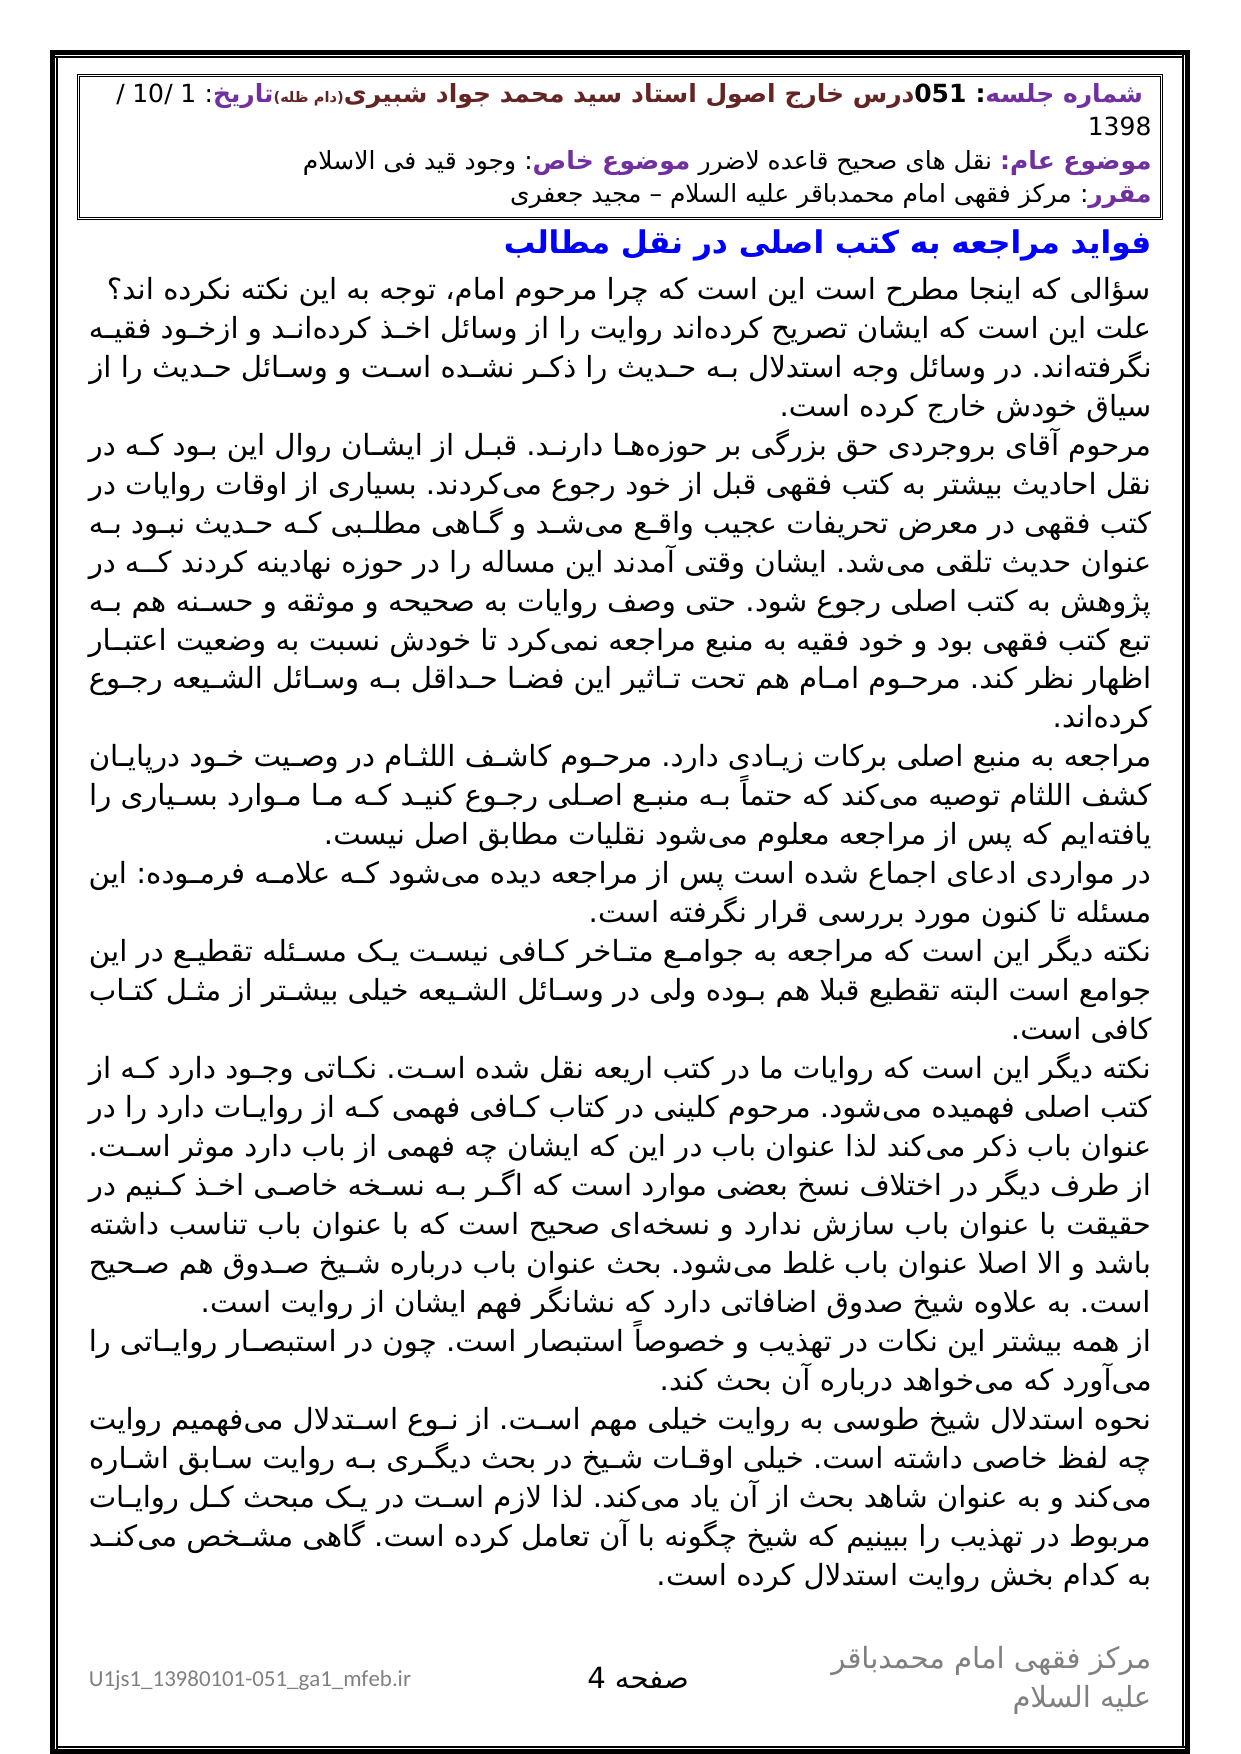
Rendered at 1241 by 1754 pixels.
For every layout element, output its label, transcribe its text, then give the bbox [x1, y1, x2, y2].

subtitle فواید مراجعه به کتب اصلی در نقل مطالب [89, 224, 1152, 261]
text نکته دیگر این است که روایات ما در کتب اریعه نقل شده است. نکاتی وجود دارد که از کتب اصلی فهمیده می‌شود. مرحوم کلینی در کتاب کافی فهمی که از روایات دارد را در عنوان باب ذکر می‌کند لذا عنوان باب در این که ایشان چه فهمی از باب دارد موثر است. از طرف دیگر در اختلاف نسخ بعضی موارد است که اگر به نسخه خاصی اخذ کنیم در حقیقت با عنوان باب سازش ندارد و نسخه‌ای صحیح است که با عنوان باب تناسب داشته باشد و الا اصلا عنوان باب غلط می‌شود. بحث عنوان باب درباره شیخ صدوق هم صحیح است. به علاوه شیخ صدوق اضافاتی دارد که نشانگر فهم ایشان از روایت است. [89, 1051, 1152, 1319]
text مراجعه به منبع اصلی برکات زیادی دارد. مرحوم کاشف اللثام در وصیت خود درپایان کشف اللثام توصیه می‌کند که حتماً به منبع اصلی رجوع کنید که ما موارد بسیاری را یافته‌ایم که پس از مراجعه معلوم می‌شود نقلیات مطابق اصل نیست. [89, 740, 1152, 852]
text مرحوم آقای بروجردی حق بزرگی بر حوزه‌ها دارند. قبل از ایشان روال این بود که در نقل احادیث بیشتر به کتب فقهی قبل از خود رجوع می‌کردند. بسیاری از اوقات روایات در کتب فقهی در معرض تحریفات عجیب واقع می‌شد و گاهی مطلبی که حدیث نبود به عنوان حدیث تلقی می‌شد. ایشان وقتی آمدند این مساله را در حوزه نهادینه کردند که در پژوهش به کتب اصلی رجوع شود. حتی وصف روایات به صحیحه و موثقه و حسنه هم به تبع کتب فقهی بود و خود فقیه به منبع مراجعه نمی‌کرد تا خودش نسبت به وضعیت اعتبار اظهار نظر کند. مرحوم امام هم تحت تاثیر این فضا حداقل به وسائل الشیعه رجوع کرده‌اند. [89, 428, 1152, 735]
text علت این است که ایشان تصریح کرده‌اند روایت را از وسائل اخذ کرده‌اند و ازخود فقیه نگرفته‌اند. در وسائل وجه استدلال به حدیث را ذکر نشده است و وسائل حدیث را از سیاق خودش خارج کرده است. [89, 311, 1152, 423]
text نحوه استدلال شیخ طوسی به روایت خیلی مهم است. از نوع استدلال می‌فهمیم روایت چه لفظ خاصی داشته است. خیلی اوقات شیخ در بحث دیگری به روایت سابق اشاره می‌کند و به عنوان شاهد بحث از آن یاد می‌کند. لذا لازم است در یک مبحث کل روایات مربوط در تهذیب را ببینیم که شیخ چگونه با آن تعامل کرده است. گاهی مشخص می‌کند به کدام بخش روایت استدلال کرده است. [89, 1402, 1152, 1592]
text سؤالی که اینجا مطرح است این است که چرا مرحوم امام، توجه به این نکته نکرده اند؟ [89, 272, 1152, 306]
text نکته دیگر این است که مراجعه به جوامع متاخر کافی نیست یک مسئله تقطیع در این جوامع است البته تقطیع قبلا هم بوده ولی در وسائل الشیعه خیلی بیشتر از مثل کتاب کافی است. [89, 934, 1152, 1046]
text از همه بیشتر این نکات در تهذیب و خصوصاً استبصار است. چون در استبصار روایاتی را می‌آورد که می‌خواهد درباره آن بحث کند. [89, 1324, 1152, 1397]
text در مواردی ادعای اجماع شده است پس از مراجعه دیده می‌شود که علامه فرموده: این مسئله تا کنون مورد بررسی قرار نگرفته است. [89, 857, 1152, 929]
